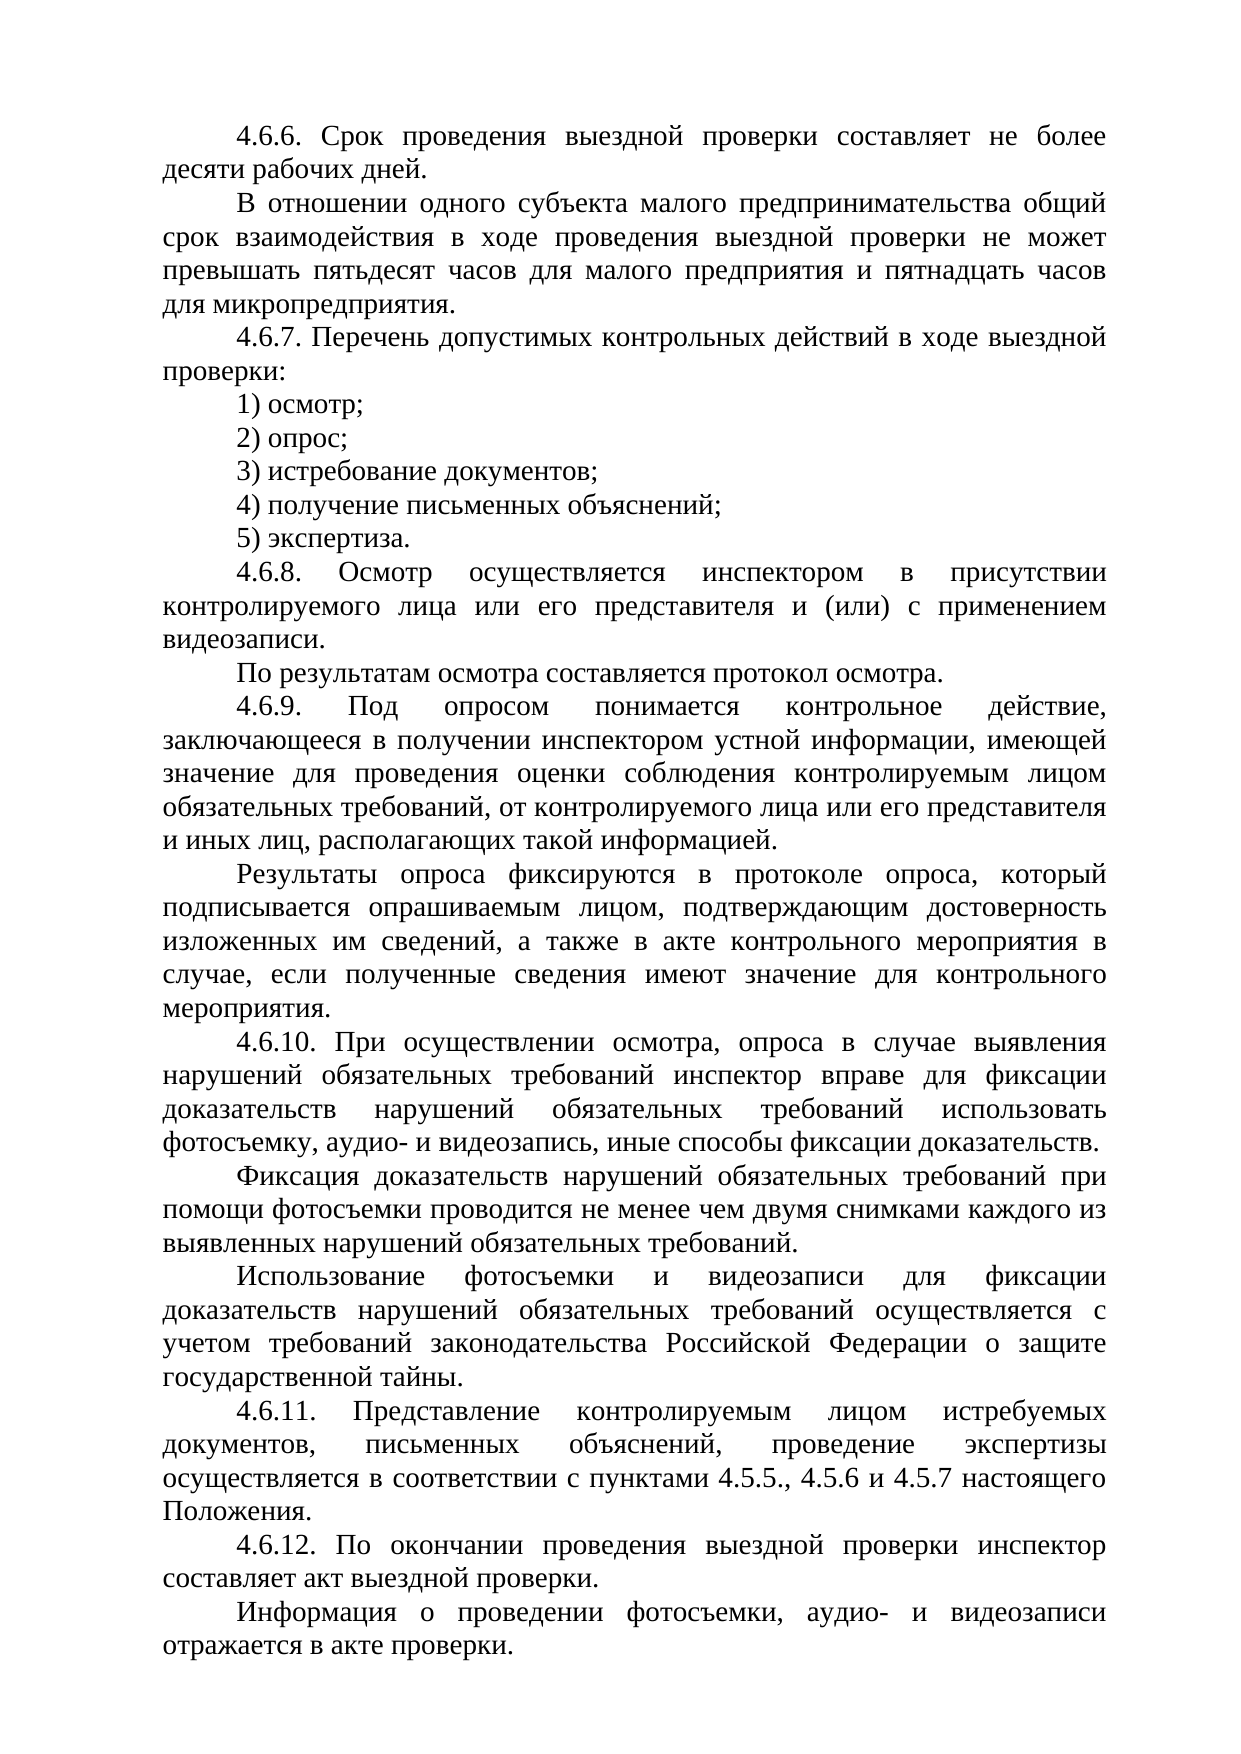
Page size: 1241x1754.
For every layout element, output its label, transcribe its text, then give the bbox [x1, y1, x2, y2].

text 4) получение письменных объяснений; [162, 487, 1107, 521]
text 4.6.8. Осмотр осуществляется инспектором в присутствии контролируемого лица или его представителя и (или) с применением видеозаписи. [162, 554, 1107, 655]
text 4.6.9. Под опросом понимается контрольное действие, заключающееся в получении инспектором устной информации, имеющей значение для проведения оценки соблюдения контролируемым лицом обязательных требований, от контролируемого лица или его представителя и иных лиц, располагающих такой информацией. [162, 688, 1107, 856]
text 2) опрос; [162, 420, 1107, 453]
text 4.6.12. По окончании проведения выездной проверки инспектор составляет акт выездной проверки. [162, 1527, 1107, 1594]
text 4.6.11. Представление контролируемым лицом истребуемых документов, письменных объяснений, проведение экспертизы осуществляется в соответствии с пунктами 4.5.5., 4.5.6 и 4.5.7 настоящего Положения. [162, 1393, 1107, 1527]
text 4.6.10. При осуществлении осмотра, опроса в случае выявления нарушений обязательных требований инспектор вправе для фиксации доказательств нарушений обязательных требований использовать фотосъемку, аудио- и видеозапись, иные способы фиксации доказательств. [162, 1024, 1107, 1158]
text По результатам осмотра составляется протокол осмотра. [162, 655, 1107, 688]
text Фиксация доказательств нарушений обязательных требований при помощи фотосъемки проводится не менее чем двумя снимками каждого из выявленных нарушений обязательных требований. [162, 1158, 1107, 1258]
text 1) осмотр; [162, 386, 1107, 420]
text Информация о проведении фотосъемки, аудио- и видеозаписи отражается в акте проверки. [162, 1594, 1107, 1661]
text 3) истребование документов; [162, 453, 1107, 487]
text Результаты опроса фиксируются в протоколе опроса, который подписывается опрашиваемым лицом, подтверждающим достоверность изложенных им сведений, а также в акте контрольного мероприятия в случае, если полученные сведения имеют значение для контрольного мероприятия. [162, 856, 1107, 1024]
list 4.6.6. Срок проведения выездной проверки составляет не более десяти рабочих дней. [162, 118, 1107, 185]
text 5) экспертиза. [162, 521, 1107, 554]
text 4.6.7. Перечень допустимых контрольных действий в ходе выездной проверки: [162, 319, 1107, 386]
text Использование фотосъемки и видеозаписи для фиксации доказательств нарушений обязательных требований осуществляется с учетом требований законодательства Российской Федерации о защите государственной тайны. [162, 1258, 1107, 1393]
list В отношении одного субъекта малого предпринимательства общий срок взаимодействия в ходе проведения выездной проверки не может превышать пятьдесят часов для малого предприятия и пятнадцать часов для микропредприятия. [162, 185, 1107, 319]
